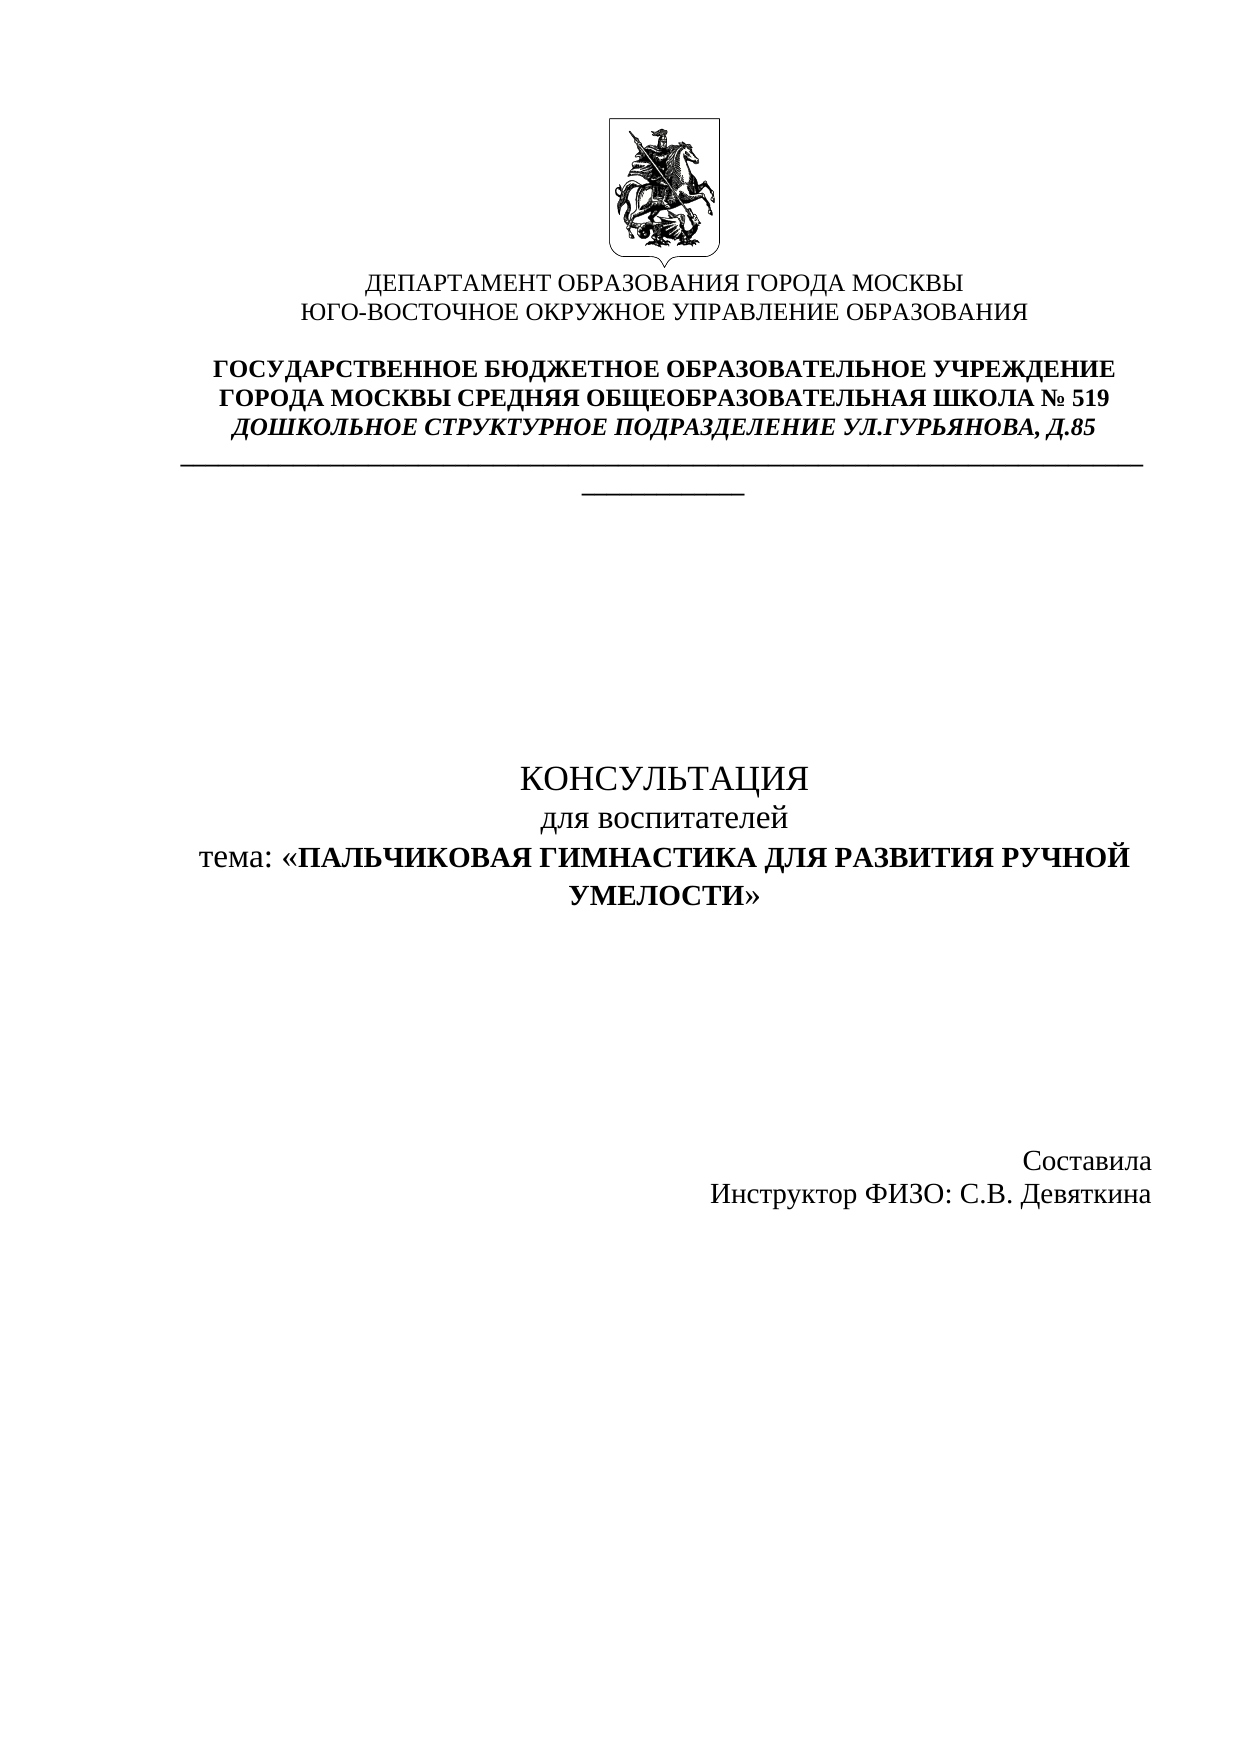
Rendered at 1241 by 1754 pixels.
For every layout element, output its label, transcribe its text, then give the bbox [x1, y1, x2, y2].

text для воспитателей [177, 798, 1152, 836]
text ГОСУДАРСТВЕННОЕ БЮДЖЕТНОЕ ОБРАЗОВАТЕЛЬНОЕ УЧРЕЖДЕНИЕ [177, 354, 1152, 383]
text ДЕПАРТАМЕНТ ОБРАЗОВАНИЯ ГОРОДА МОСКВЫ [177, 268, 1152, 297]
text __________________________________________________________________________________________ [177, 441, 1152, 498]
text ЮГО-ВОСТОЧНОЕ ОКРУЖНОЕ УПРАВЛЕНИЕ ОБРАЗОВАНИЯ [177, 297, 1152, 326]
text КОНСУЛЬТАЦИЯ [177, 757, 1152, 798]
text Инструктор ФИЗО: С.В. Девяткина [177, 1176, 1152, 1210]
text тема: «ПАЛЬЧИКОВАЯ ГИМНАСТИКА ДЛЯ РАЗВИТИЯ РУЧНОЙ УМЕЛОСТИ» [177, 836, 1152, 913]
text ДОШКОЛЬНОЕ СТРУКТУРНОЕ ПОДРАЗДЕЛЕНИЕ УЛ.ГУРЬЯНОВА, Д.85 [177, 412, 1152, 441]
text Составила [177, 1143, 1152, 1176]
text ГОРОДА МОСКВЫ СРЕДНЯЯ ОБЩЕОБРАЗОВАТЕЛЬНАЯ ШКОЛА № 519 [177, 383, 1152, 412]
